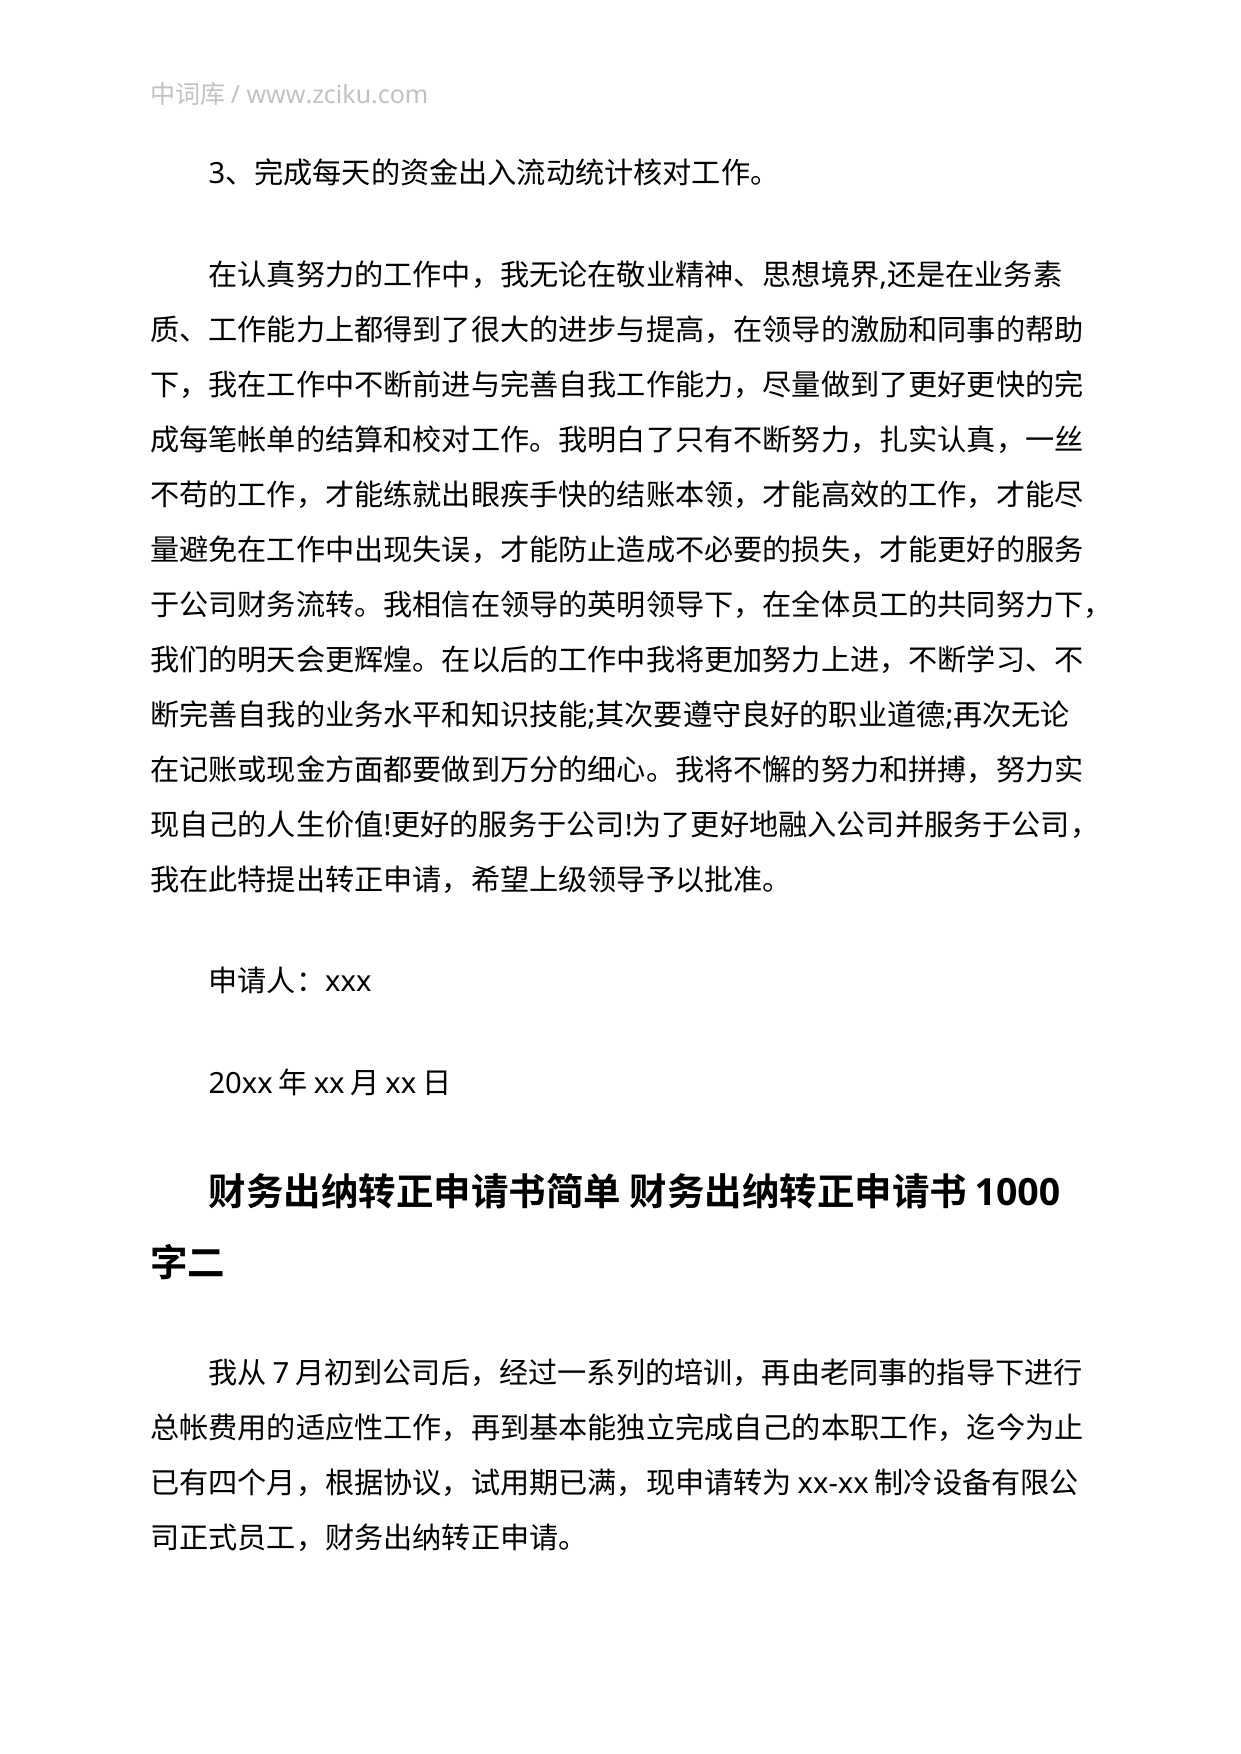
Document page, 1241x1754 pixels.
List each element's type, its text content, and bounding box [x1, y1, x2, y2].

text 在认真努力的工作中，我无论在敬业精神、思想境界,还是在业务素质、工作能力上都得到了很大的进步与提高，在领导的激励和同事的帮助下，我在工作中不断前进与完善自我工作能力，尽量做到了更好更快的完成每笔帐单的结算和校对工作。我明白了只有不断努力，扎实认真，一丝不苟的工作，才能练就出眼疾手快的结账本领，才能高效的工作，才能尽量避免在工作中出现失误，才能防止造成不必要的损失，才能更好的服务于公司财务流转。我相信在领导的英明领导下，在全体员工的共同努力下，我们的明天会更辉煌。在以后的工作中我将更加努力上进，不断学习、不断完善自我的业务水平和知识技能;其次要遵守良好的职业道德;再次无论在记账或现金方面都要做到万分的细心。我将不懈的努力和拼搏，努力实现自己的人生价值!更好的服务于公司!为了更好地融入公司并服务于公司，我在此特提出转正申请，希望上级领导予以批准。 [150, 252, 1090, 898]
text 申请人：xxx [150, 958, 1090, 1000]
text 财务出纳转正申请书简单 财务出纳转正申请书1000字二 [150, 1162, 1090, 1287]
text 我从7月初到公司后，经过一系列的培训，再由老同事的指导下进行总帐费用的适应性工作，再到基本能独立完成自己的本职工作，迄今为止已有四个月，根据协议，试用期已满，现申请转为xx-xx制冷设备有限公司正式员工，财务出纳转正申请。 [150, 1350, 1090, 1557]
text 20xx年xx月xx日 [150, 1060, 1090, 1102]
text 3、完成每天的资金出入流动统计核对工作。 [150, 150, 1090, 192]
